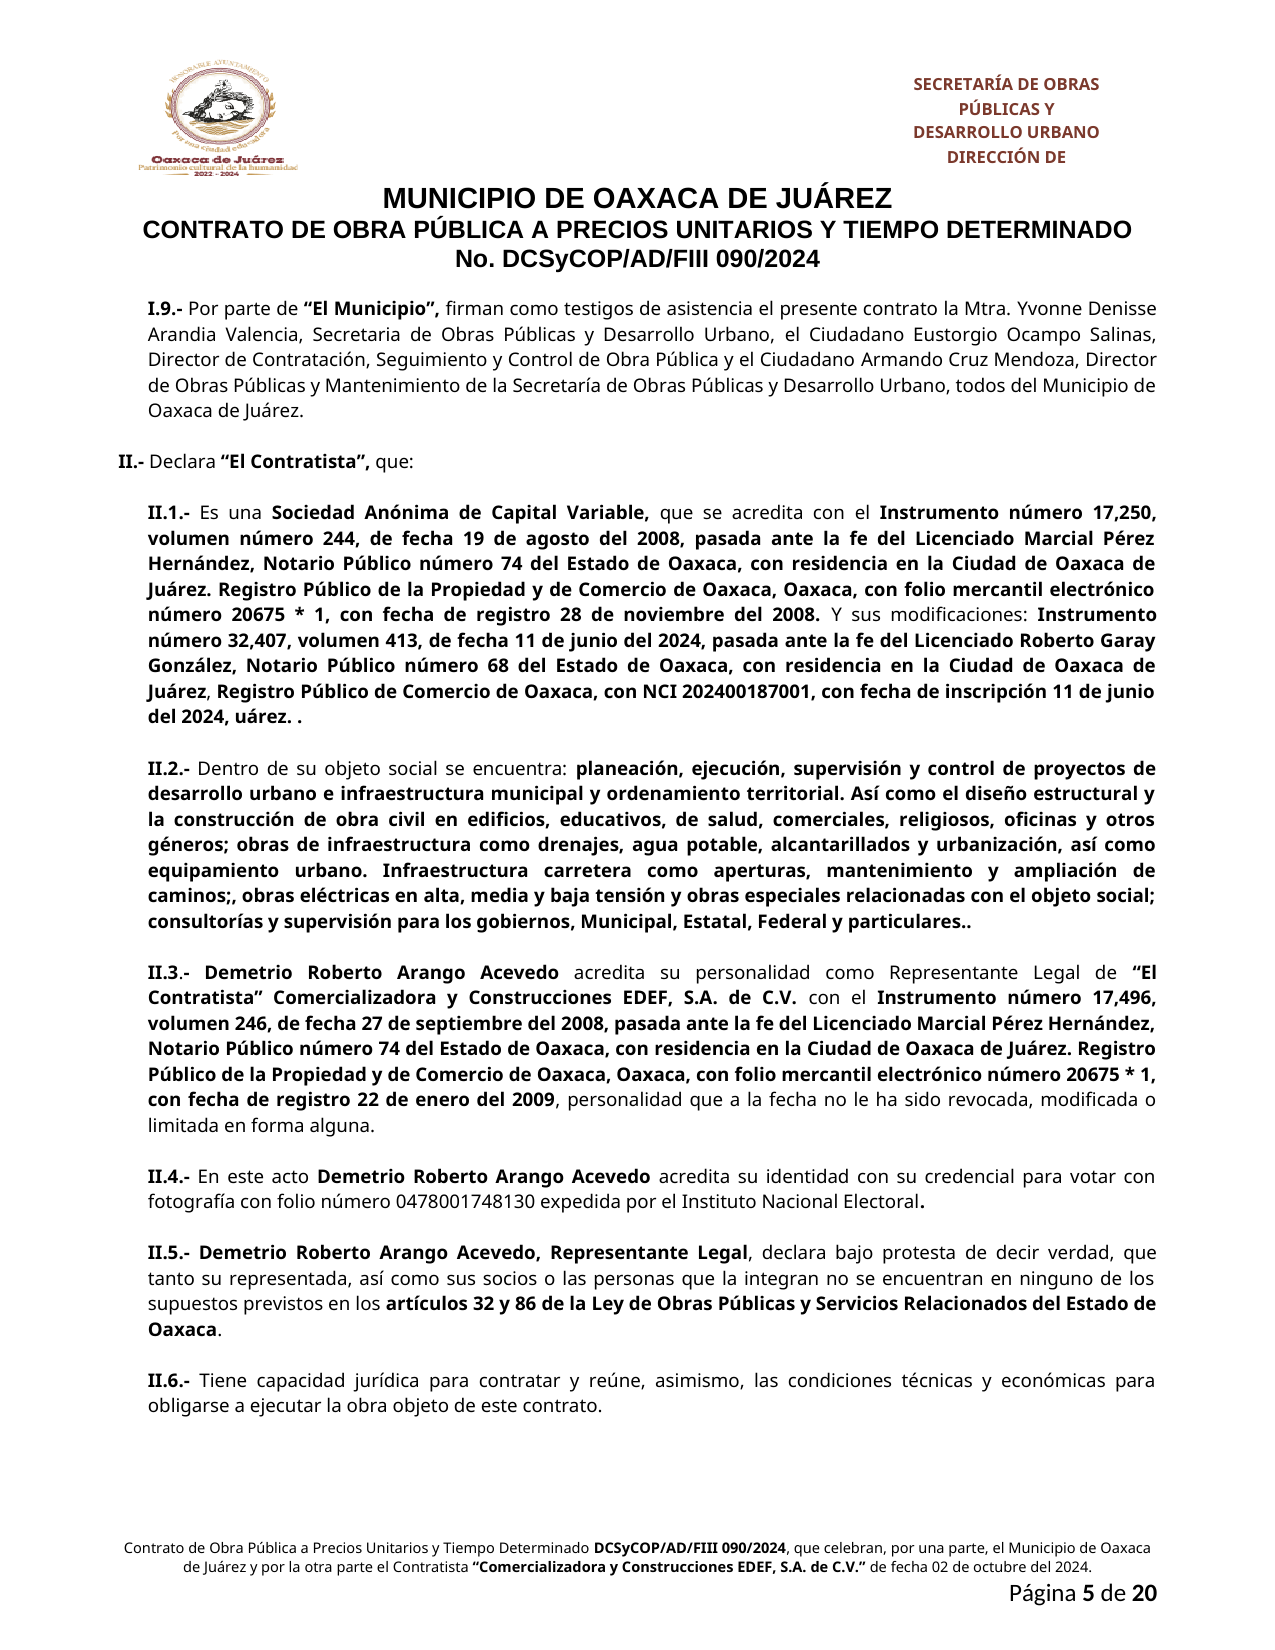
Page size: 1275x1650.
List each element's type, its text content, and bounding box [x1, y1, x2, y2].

text II.6.- Tiene capacidad jurídica para contratar y reúne, asimismo, las condiciones técnicas y económicas para obligarse a ejecutar la obra objeto de este contrato. [148, 1367, 1157, 1418]
text II.- Declara “El Contratista”, que: [118, 448, 1157, 474]
text II.2.- Dentro de su objeto social se encuentra: planeación, ejecución, supervisión y control de proyectos de desarrollo urbano e infraestructura municipal y ordenamiento territorial. Así como el diseño estructural y la construcción de obra civil en edificios, educativos, de salud, comerciales, religiosos, oficinas y otros géneros; obras de infraestructura como drenajes, agua potable, alcantarillados y urbanización, así como equipamiento urbano. Infraestructura carretera como aperturas, mantenimiento y ampliación de caminos;, obras eléctricas en alta, media y baja tensión y obras especiales relacionadas con el objeto social; consultorías y supervisión para los gobiernos, Municipal, Estatal, Federal y particulares.. [148, 755, 1157, 933]
text II.1.- Es una Sociedad Anónima de Capital Variable, que se acredita con el Instrumento número 17,250, volumen número 244, de fecha 19 de agosto del 2008, pasada ante la fe del Licenciado Marcial Pérez Hernández, Notario Público número 74 del Estado de Oaxaca, con residencia en la Ciudad de Oaxaca de Juárez. Registro Público de la Propiedad y de Comercio de Oaxaca, Oaxaca, con folio mercantil electrónico número 20675 * 1, con fecha de registro 28 de noviembre del 2008. Y sus modificaciones: Instrumento número 32,407, volumen 413, de fecha 11 de junio del 2024, pasada ante la fe del Licenciado Roberto Garay González, Notario Público número 68 del Estado de Oaxaca, con residencia en la Ciudad de Oaxaca de Juárez, Registro Público de Comercio de Oaxaca, con NCI 202400187001, con fecha de inscripción 11 de junio del 2024, uárez. . [148, 499, 1157, 729]
text II.4.- En este acto Demetrio Roberto Arango Acevedo acredita su identidad con su credencial para votar con fotografía con folio número 0478001748130 expedida por el Instituto Nacional Electoral. [148, 1163, 1157, 1214]
text II.3.- Demetrio Roberto Arango Acevedo acredita su personalidad como Representante Legal de “El Contratista” Comercializadora y Construcciones EDEF, S.A. de C.V. con el Instrumento número 17,496, volumen 246, de fecha 27 de septiembre del 2008, pasada ante la fe del Licenciado Marcial Pérez Hernández, Notario Público número 74 del Estado de Oaxaca, con residencia en la Ciudad de Oaxaca de Juárez. Registro Público de la Propiedad y de Comercio de Oaxaca, Oaxaca, con folio mercantil electrónico número 20675 * 1, con fecha de registro 22 de enero del 2009, personalidad que a la fecha no le ha sido revocada, modificada o limitada en forma alguna. [148, 959, 1157, 1138]
text I.9.- Por parte de “El Municipio”, firman como testigos de asistencia el presente contrato la Mtra. Yvonne Denisse Arandia Valencia, Secretaria de Obras Públicas y Desarrollo Urbano, el Ciudadano Eustorgio Ocampo Salinas, Director de Contratación, Seguimiento y Control de Obra Pública y el Ciudadano Armando Cruz Mendoza, Director de Obras Públicas y Mantenimiento de la Secretaría de Obras Públicas y Desarrollo Urbano, todos del Municipio de Oaxaca de Juárez. [148, 295, 1157, 423]
text II.5.- Demetrio Roberto Arango Acevedo, Representante Legal, declara bajo protesta de decir verdad, que tanto su representada, así como sus socios o las personas que la integran no se encuentran en ninguno de los supuestos previstos en los artículos 32 y 86 de la Ley de Obras Públicas y Servicios Relacionados del Estado de Oaxaca. [148, 1240, 1157, 1342]
